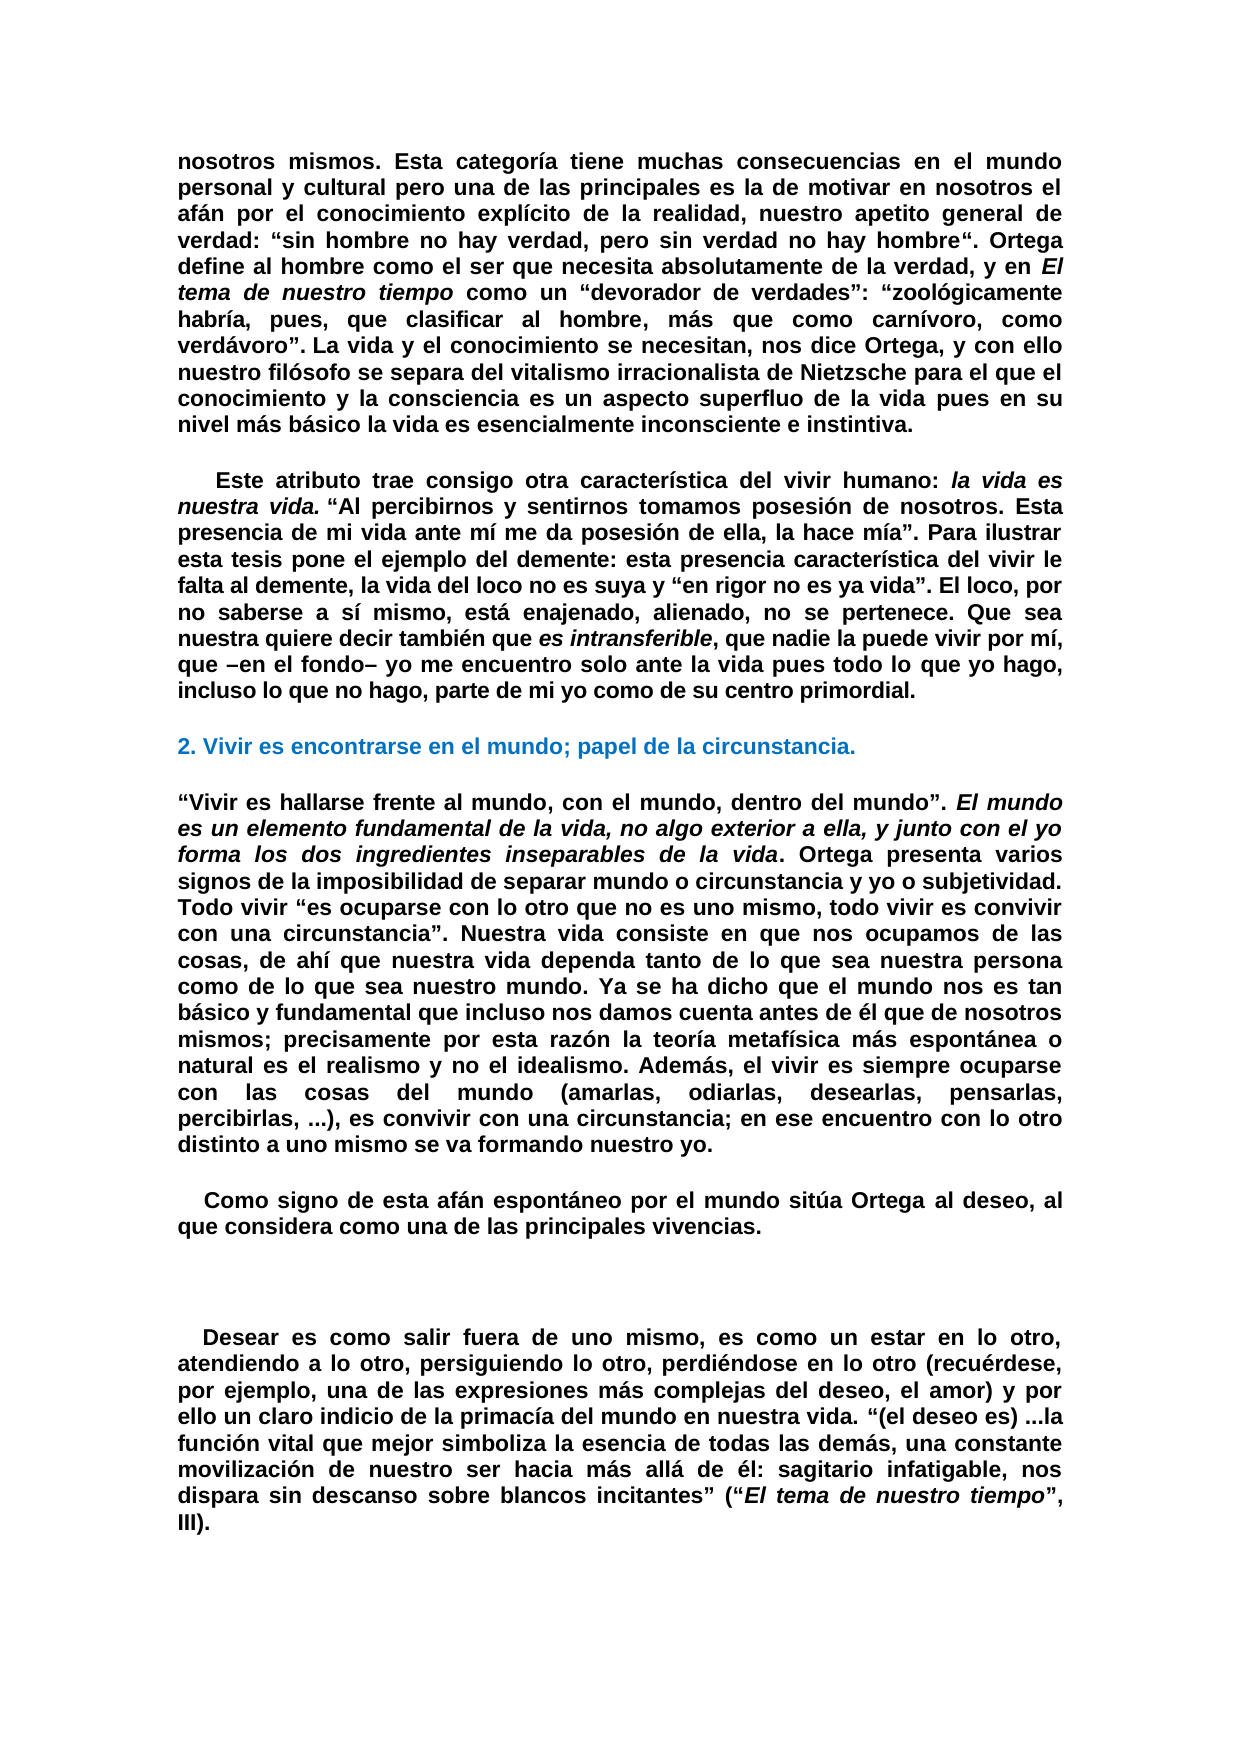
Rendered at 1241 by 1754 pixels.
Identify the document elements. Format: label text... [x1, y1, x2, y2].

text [177, 148, 1063, 437]
text Desear es como salir fuera de uno mismo, es como un estar en lo otro, atendiendo a lo otro, persiguiendo lo otro, perdiéndose en lo otro (recuérdese, por ejemplo, una de las expresiones más complejas del deseo, el amor) y por ello un claro indicio de la primacía del mundo en nuestra vida. “(el deseo es) ...la función vital que mejor simboliza la esencia de todas las demás, una constante movilización de nuestro ser hacia más allá de él: sagitario infatigable, nos dispara sin descanso sobre blancos incitantes” (“El tema de nuestro tiempo”, III). [177, 1324, 1063, 1535]
text Este atributo trae consigo otra característica del vivir humano: la vida es nuestra vida. “Al percibirnos y sentirnos tomamos posesión de nosotros. Esta presencia de mi vida ante mí me da posesión de ella, la hace mía”. Para ilustrar esta tesis pone el ejemplo del demente: esta presencia característica del vivir le falta al demente, la vida del loco no es suya y “en rigor no es ya vida”. El loco, por no saberse a sí mismo, está enajenado, alienado, no se pertenece. Que sea nuestra quiere decir también que es intransferible, que nadie la puede vivir por mí, que –en el fondo– yo me encuentro solo ante la vida pues todo lo que yo hago, incluso lo que no hago, parte de mi yo como de su centro primordial. [177, 467, 1063, 704]
text “Vivir es hallarse frente al mundo, con el mundo, dentro del mundo”. El mundo es un elemento fundamental de la vida, no algo exterior a ella, y junto con el yo forma los dos ingredientes inseparables de la vida. Ortega presenta varios signos de la imposibilidad de separar mundo o circunstancia y yo o subjetividad. Todo vivir “es ocuparse con lo otro que no es uno mismo, todo vivir es convivir con una circunstancia”. Nuestra vida consiste en que nos ocupamos de las cosas, de ahí que nuestra vida dependa tanto de lo que sea nuestra persona como de lo que sea nuestro mundo. Ya se ha dicho que el mundo nos es tan básico y fundamental que incluso nos damos cuenta antes de él que de nosotros mismos; precisamente por esta razón la teoría metafísica más espontánea o natural es el realismo y no el idealismo. Además, el vivir es siempre ocuparse con las cosas del mundo (amarlas, odiarlas, desearlas, pensarlas, percibirlas, ...), es convivir con una circunstancia; en ese encuentro con lo otro distinto a uno mismo se va formando nuestro yo. [177, 788, 1063, 1157]
text Como signo de esta afán espontáneo por el mundo sitúa Ortega al deseo, al que considera como una de las principales vivencias. [177, 1187, 1063, 1239]
text 2. Vivir es encontrarse en el mundo; papel de la circunstancia. [177, 733, 1063, 759]
